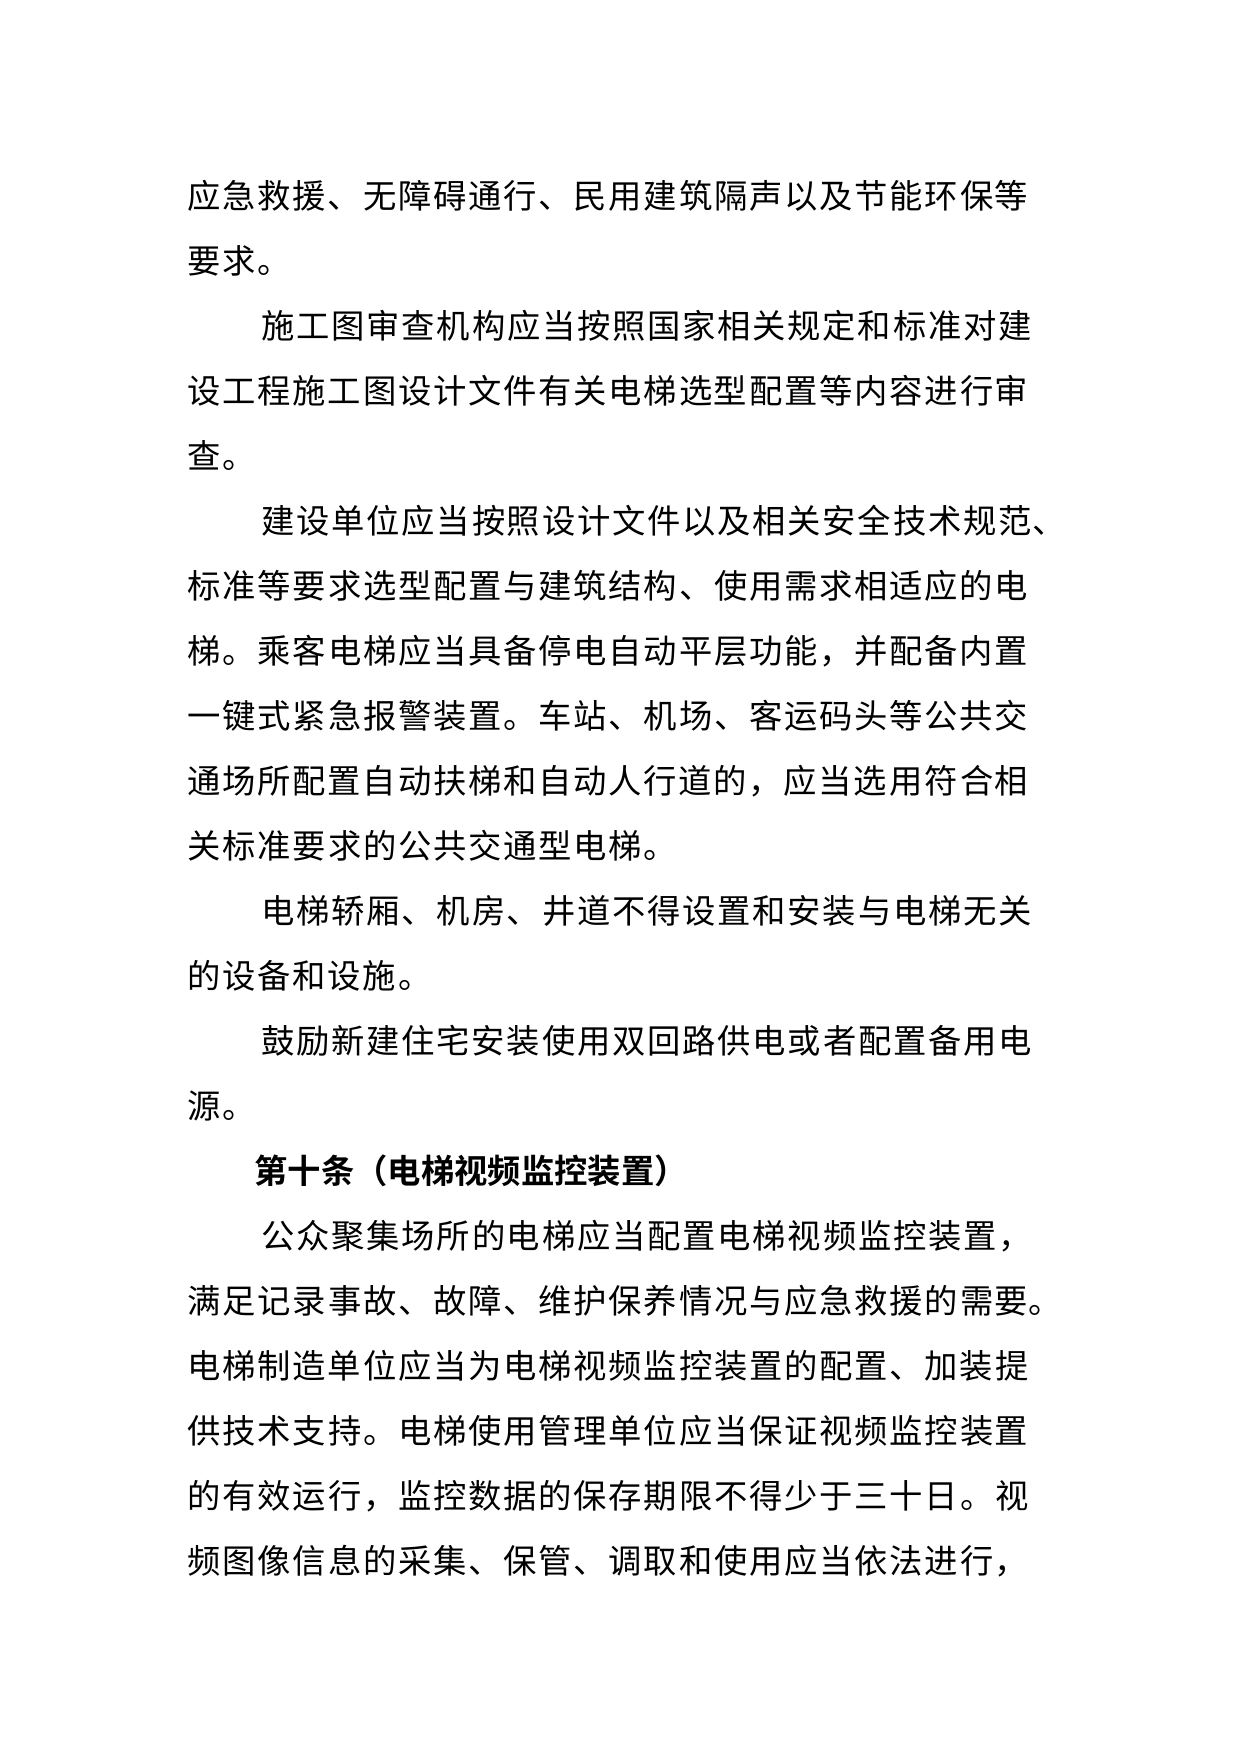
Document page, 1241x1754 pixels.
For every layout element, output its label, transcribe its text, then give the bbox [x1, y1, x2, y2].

text 施工图审查机构应当按照国家相关规定和标准对建设工程施工图设计文件有关电梯选型配置等内容进行审查。 [187, 292, 1053, 487]
text 电梯轿厢、机房、井道不得设置和安装与电梯无关的设备和设施。 [187, 877, 1053, 1007]
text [187, 162, 1053, 292]
text 鼓励新建住宅安装使用双回路供电或者配置备用电源。 [187, 1007, 1053, 1137]
text 第十条（电梯视频监控装置） [187, 1137, 1053, 1202]
text 建设单位应当按照设计文件以及相关安全技术规范、标准等要求选型配置与建筑结构、使用需求相适应的电梯。乘客电梯应当具备停电自动平层功能，并配备内置一键式紧急报警装置。车站、机场、客运码头等公共交通场所配置自动扶梯和自动人行道的，应当选用符合相关标准要求的公共交通型电梯。 [187, 487, 1053, 877]
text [187, 1202, 1053, 1592]
